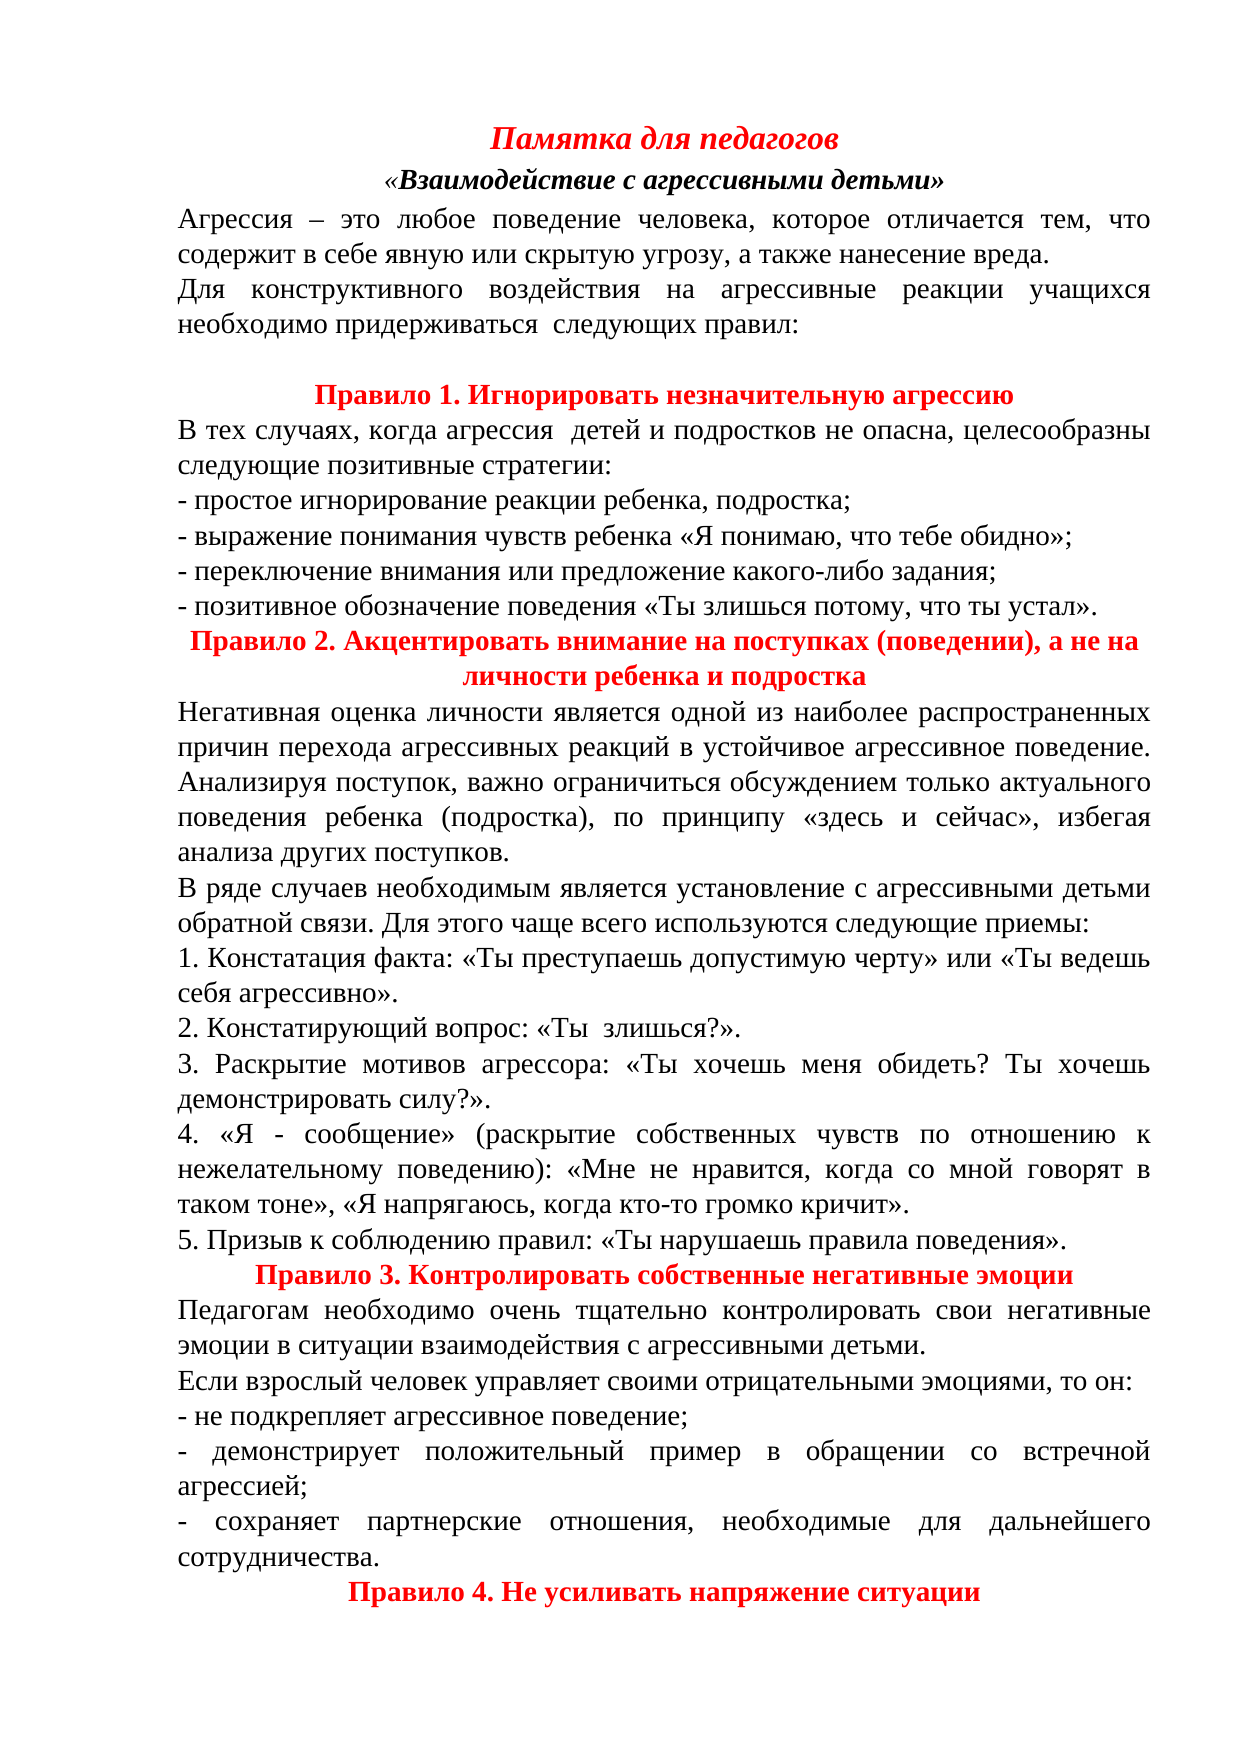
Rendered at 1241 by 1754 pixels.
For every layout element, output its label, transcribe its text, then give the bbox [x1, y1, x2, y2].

text Памятка для педагогов [177, 118, 1152, 156]
text «Взаимодействие с агрессивными детьми» [177, 162, 1152, 196]
text Если взрослый человек управляет своими отрицательными эмоциями, то он: [177, 1363, 1152, 1396]
text Правило 3. Контролировать собственные негативные эмоции [177, 1257, 1152, 1291]
text Правило 4. Не усиливать напряжение ситуации [177, 1574, 1152, 1607]
text Правило 2. Акцентировать внимание на поступках (поведении), а не на личности ребенка и подростка [177, 623, 1152, 692]
text Правило 1. Игнорировать незначительную агрессию [177, 377, 1152, 410]
text Педагогам необходимо очень тщательно контролировать свои негативные эмоции в ситуации взаимодействия с агрессивными детьми. [177, 1292, 1152, 1361]
text В тех случаях, когда агрессия детей и подростков не опасна, целесообразны следующие позитивные стратегии: [177, 412, 1152, 481]
text 3. Раскрытие мотивов агрессора: «Ты хочешь меня обидеть? Ты хочешь демонстрировать силу?». [177, 1046, 1152, 1114]
text Агрессия – это любое поведение человека, которое отличается тем, что содержит в себе явную или скрытую угрозу, а также нанесение вреда. [177, 201, 1152, 269]
text В ряде случаев необходимым является установление с агрессивными детьми обратной связи. Для этого чаще всего используются следующие приемы: [177, 870, 1152, 938]
text Негативная оценка личности является одной из наиболее распространенных причин перехода агрессивных реакций в устойчивое агрессивное поведение. Анализируя поступок, важно ограничиться обсуждением только актуального поведения ребенка (подростка), по принципу «здесь и сейчас», избегая анализа других поступков. [177, 694, 1152, 868]
text - позитивное обозначение поведения «Ты злишься потому, что ты устал». [177, 588, 1152, 622]
text - переключение внимания или предложение какого-либо задания; [177, 553, 1152, 586]
text Для конструктивного воздействия на агрессивные реакции учащихся необходимо придерживаться следующих правил: [177, 271, 1152, 340]
text - простое игнорирование реакции ребенка, подростка; [177, 482, 1152, 516]
text - сохраняет партнерские отношения, необходимые для дальнейшего сотрудничества. [177, 1503, 1152, 1572]
text 2. Констатирующий вопрос: «Ты злишься?». [177, 1011, 1152, 1044]
text 1. Констатация факта: «Ты преступаешь допустимую черту» или «Ты ведешь себя агрессивно». [177, 940, 1152, 1009]
text 5. Призыв к соблюдению правил: «Ты нарушаешь правила поведения». [177, 1222, 1152, 1255]
text - демонстрирует положительный пример в обращении со встречной агрессией; [177, 1433, 1152, 1502]
text - не подкрепляет агрессивное поведение; [177, 1398, 1152, 1431]
text - выражение понимания чувств ребенка «Я понимаю, что тебе обидно»; [177, 518, 1152, 551]
text 4. «Я - сообщение» (раскрытие собственных чувств по отношению к нежелательному поведению): «Мне не нравится, когда со мной говорят в таком тоне», «Я напрягаюсь, когда кто-то громко кричит». [177, 1116, 1152, 1220]
